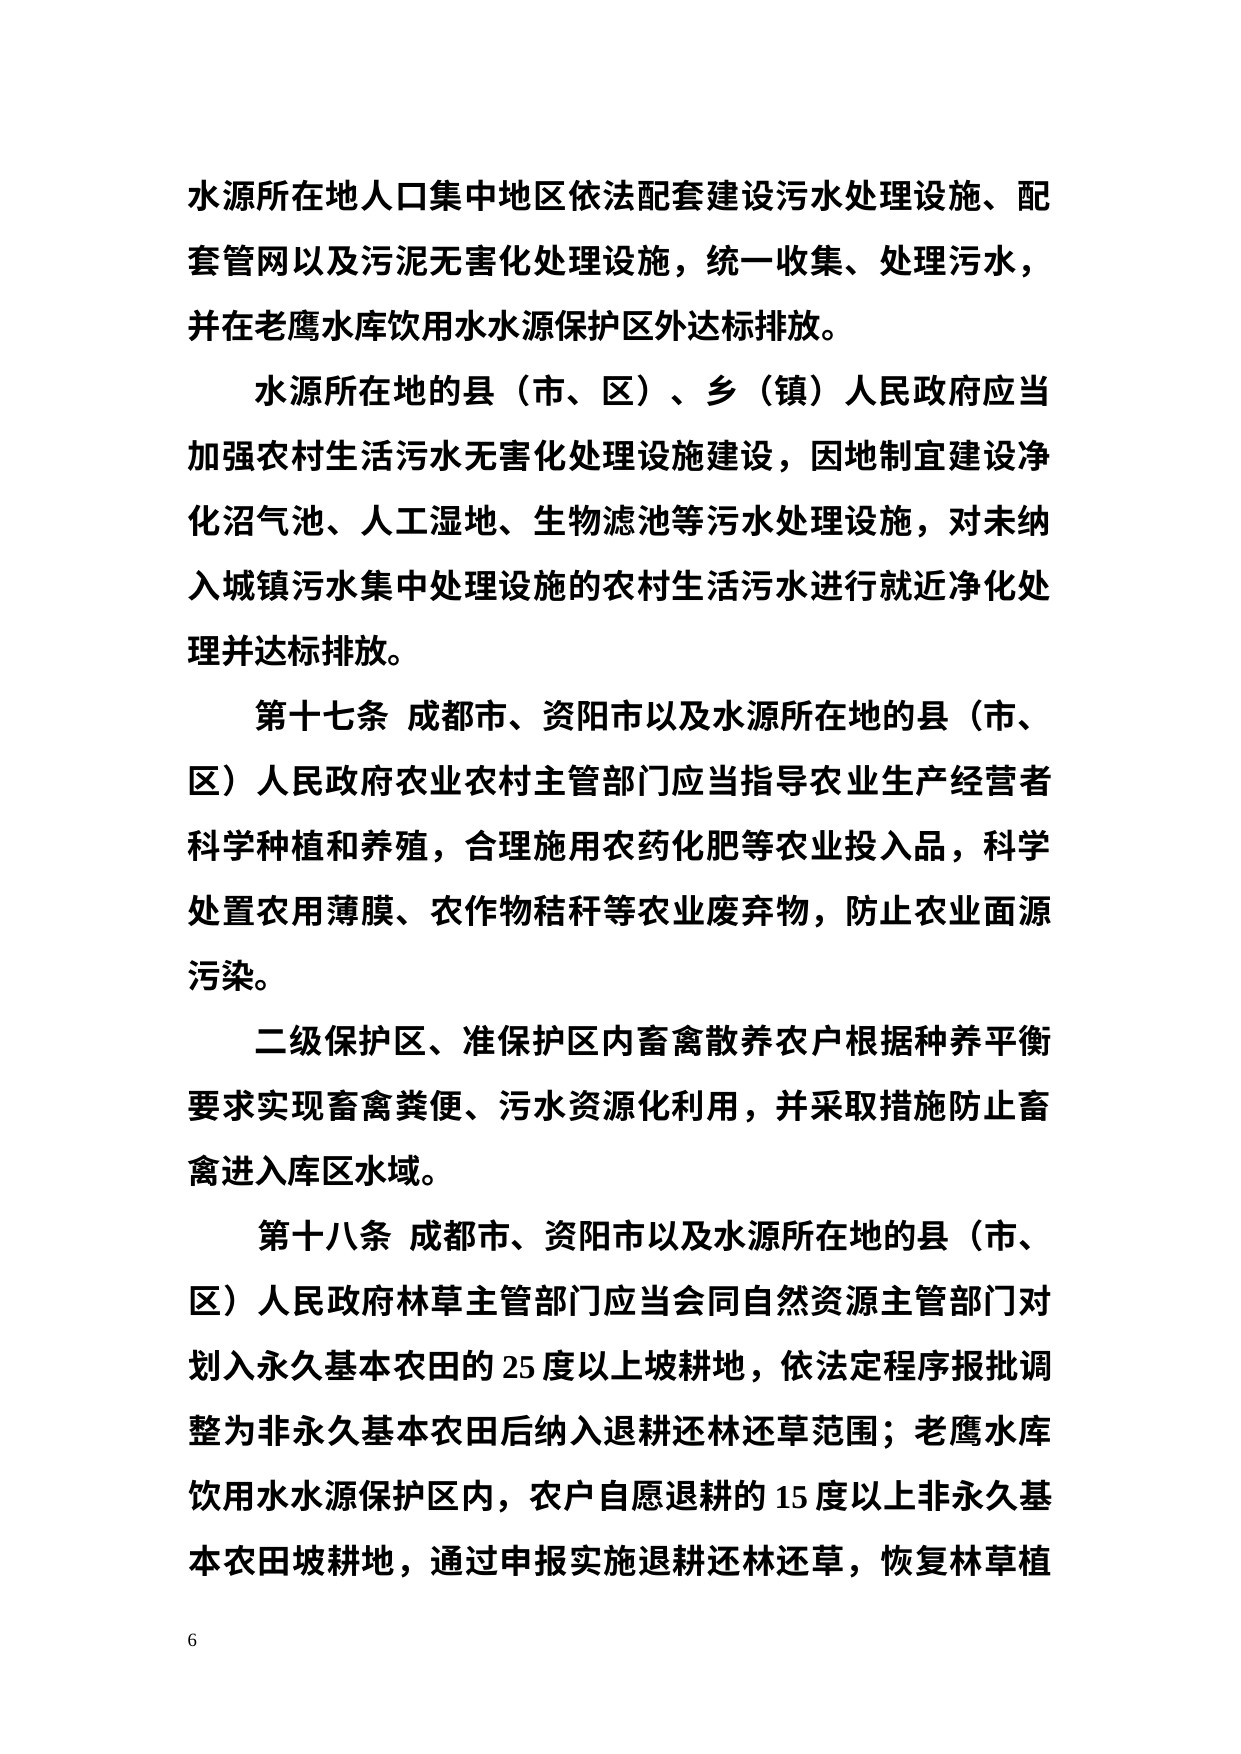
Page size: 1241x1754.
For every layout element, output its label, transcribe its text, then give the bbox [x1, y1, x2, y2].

text 第十七条 成都市、资阳市以及水源所在地的县（市、区）人民政府农业农村主管部门应当指导农业生产经营者科学种植和养殖，合理施用农药化肥等农业投入品，科学处置农用薄膜、农作物秸秆等农业废弃物，防止农业面源污染。 [187, 682, 1053, 1007]
text 水源所在地的县（市、区）、乡（镇）人民政府应当加强农村生活污水无害化处理设施建设，因地制宜建设净化沼气池、人工湿地、生物滤池等污水处理设施，对未纳入城镇污水集中处理设施的农村生活污水进行就近净化处理并达标排放。 [187, 357, 1053, 682]
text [187, 162, 1053, 357]
text 二级保护区、准保护区内畜禽散养农户根据种养平衡要求实现畜禽粪便、污水资源化利用，并采取措施防止畜禽进入库区水域。 [187, 1007, 1053, 1202]
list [188, 1202, 1053, 1592]
